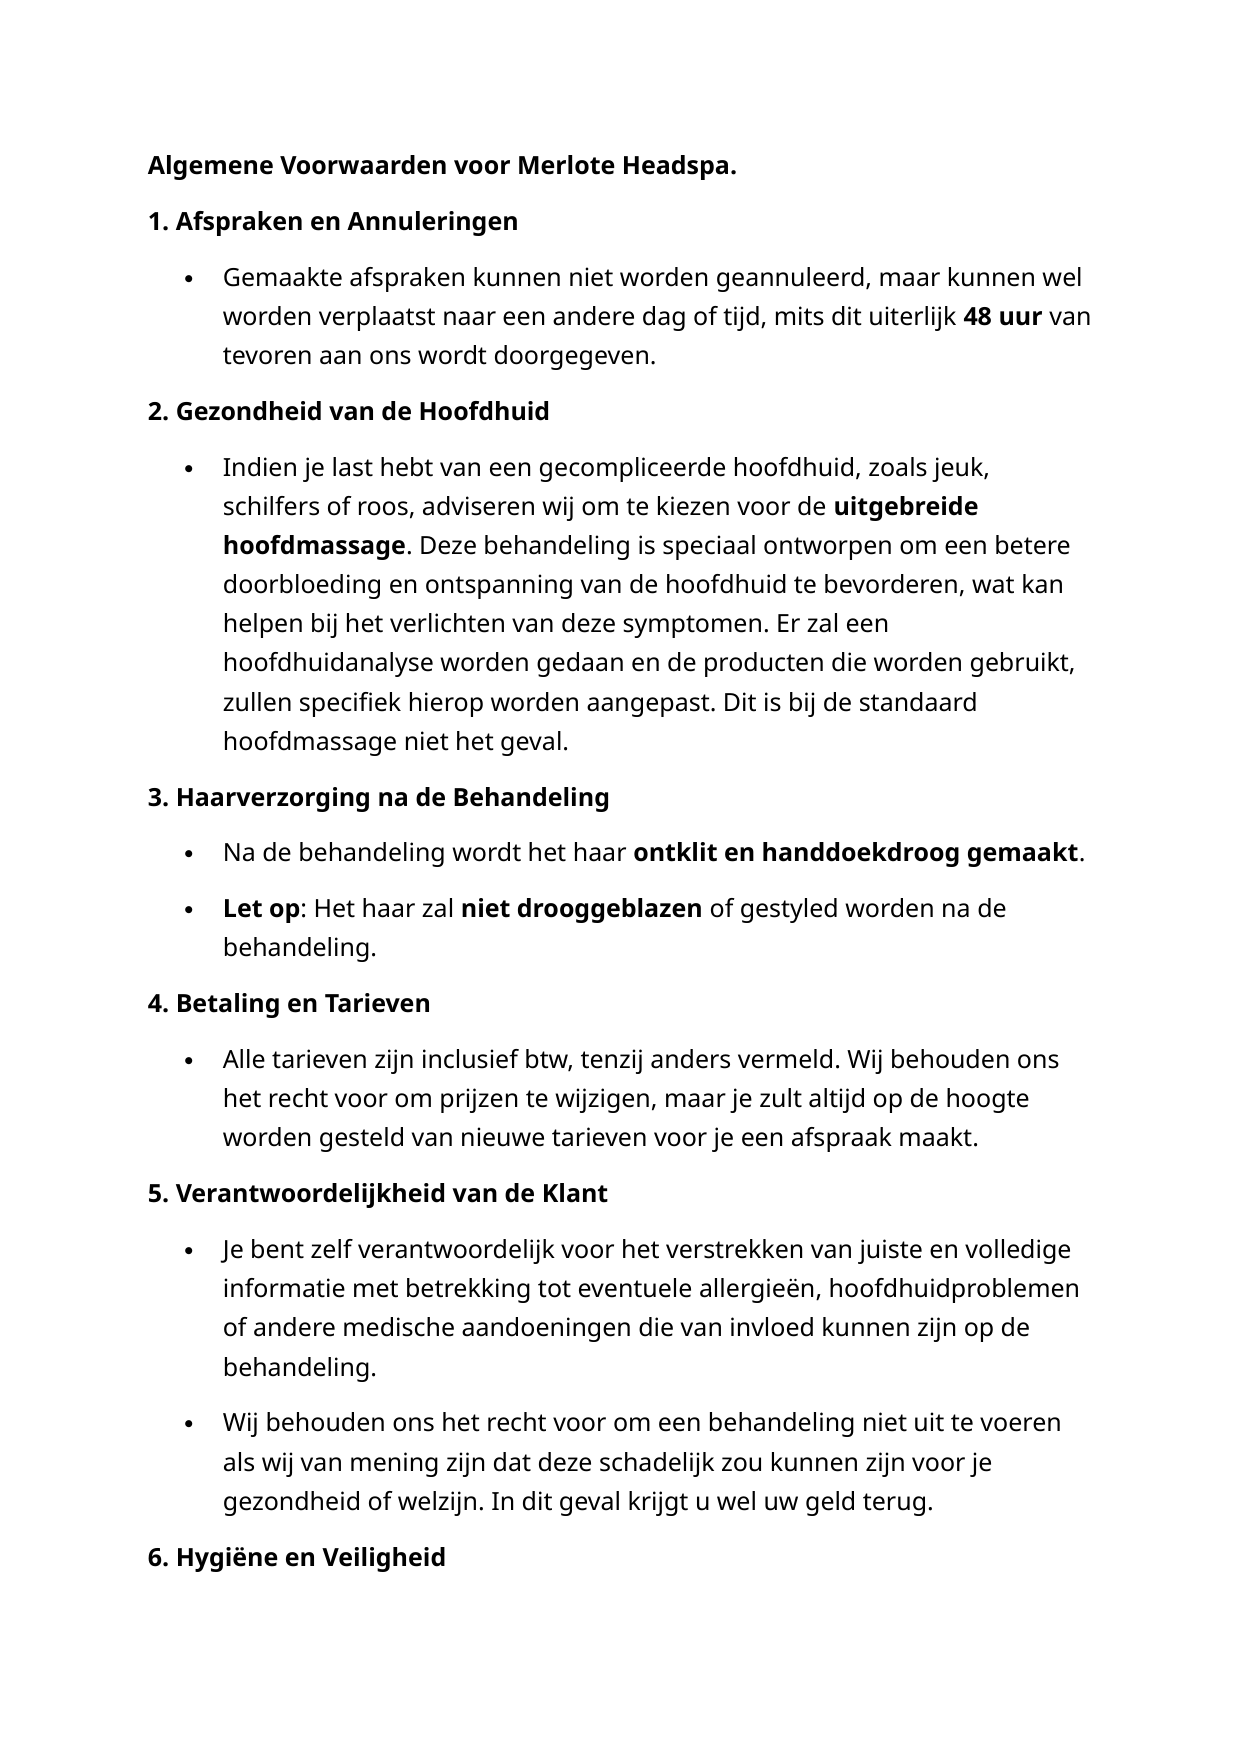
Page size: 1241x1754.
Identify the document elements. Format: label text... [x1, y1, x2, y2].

text Algemene Voorwaarden voor Merlote Headspa. [148, 148, 1093, 182]
list Alle tarieven zijn inclusief btw, tenzij anders vermeld. Wij behouden ons het recht voor om prijzen te wijzigen, maar je zult altijd op de hoogte worden gesteld van nieuwe tarieven voor je een afspraak maakt. [185, 1042, 1093, 1154]
list Let op: Het haar zal niet drooggeblazen of gestyled worden na de behandeling. [185, 891, 1093, 964]
list Gemaakte afspraken kunnen niet worden geannuleerd, maar kunnen wel worden verplaatst naar een andere dag of tijd, mits dit uiterlijk 48 uur van tevoren aan ons wordt doorgegeven. [185, 259, 1093, 372]
list Je bent zelf verantwoordelijk voor het verstrekken van juiste en volledige informatie met betrekking tot eventuele allergieën, hoofdhuidproblemen of andere medische aandoeningen die van invloed kunnen zijn op de behandeling. [185, 1232, 1093, 1383]
list Na de behandeling wordt het haar ontklit en handdoekdroog gemaakt. [185, 835, 1093, 869]
list Indien je last hebt van een gecompliceerde hoofdhuid, zoals jeuk, schilfers of roos, adviseren wij om te kiezen voor de uitgebreide hoofdmassage. Deze behandeling is speciaal ontworpen om een betere doorbloeding en ontspanning van de hoofdhuid te bevorderen, wat kan helpen bij het verlichten van deze symptomen. Er zal een hoofdhuidanalyse worden gedaan en de producten die worden gebruikt, zullen specifiek hierop worden aangepast. Dit is bij de standaard hoofdmassage niet het geval. [185, 449, 1093, 757]
text 5. Verantwoordelijkheid van de Klant [148, 1176, 1093, 1210]
text 4. Betaling en Tarieven [148, 986, 1093, 1020]
text 2. Gezondheid van de Hoofdhuid [148, 393, 1093, 427]
text 6. Hygiëne en Veiligheid [148, 1539, 1093, 1573]
text 1. Afspraken en Annuleringen [148, 203, 1093, 237]
list Wij behouden ons het recht voor om een behandeling niet uit te voeren als wij van mening zijn dat deze schadelijk zou kunnen zijn voor je gezondheid of welzijn. In dit geval krijgt u wel uw geld terug. [185, 1405, 1093, 1517]
text 3. Haarverzorging na de Behandeling [148, 779, 1093, 813]
